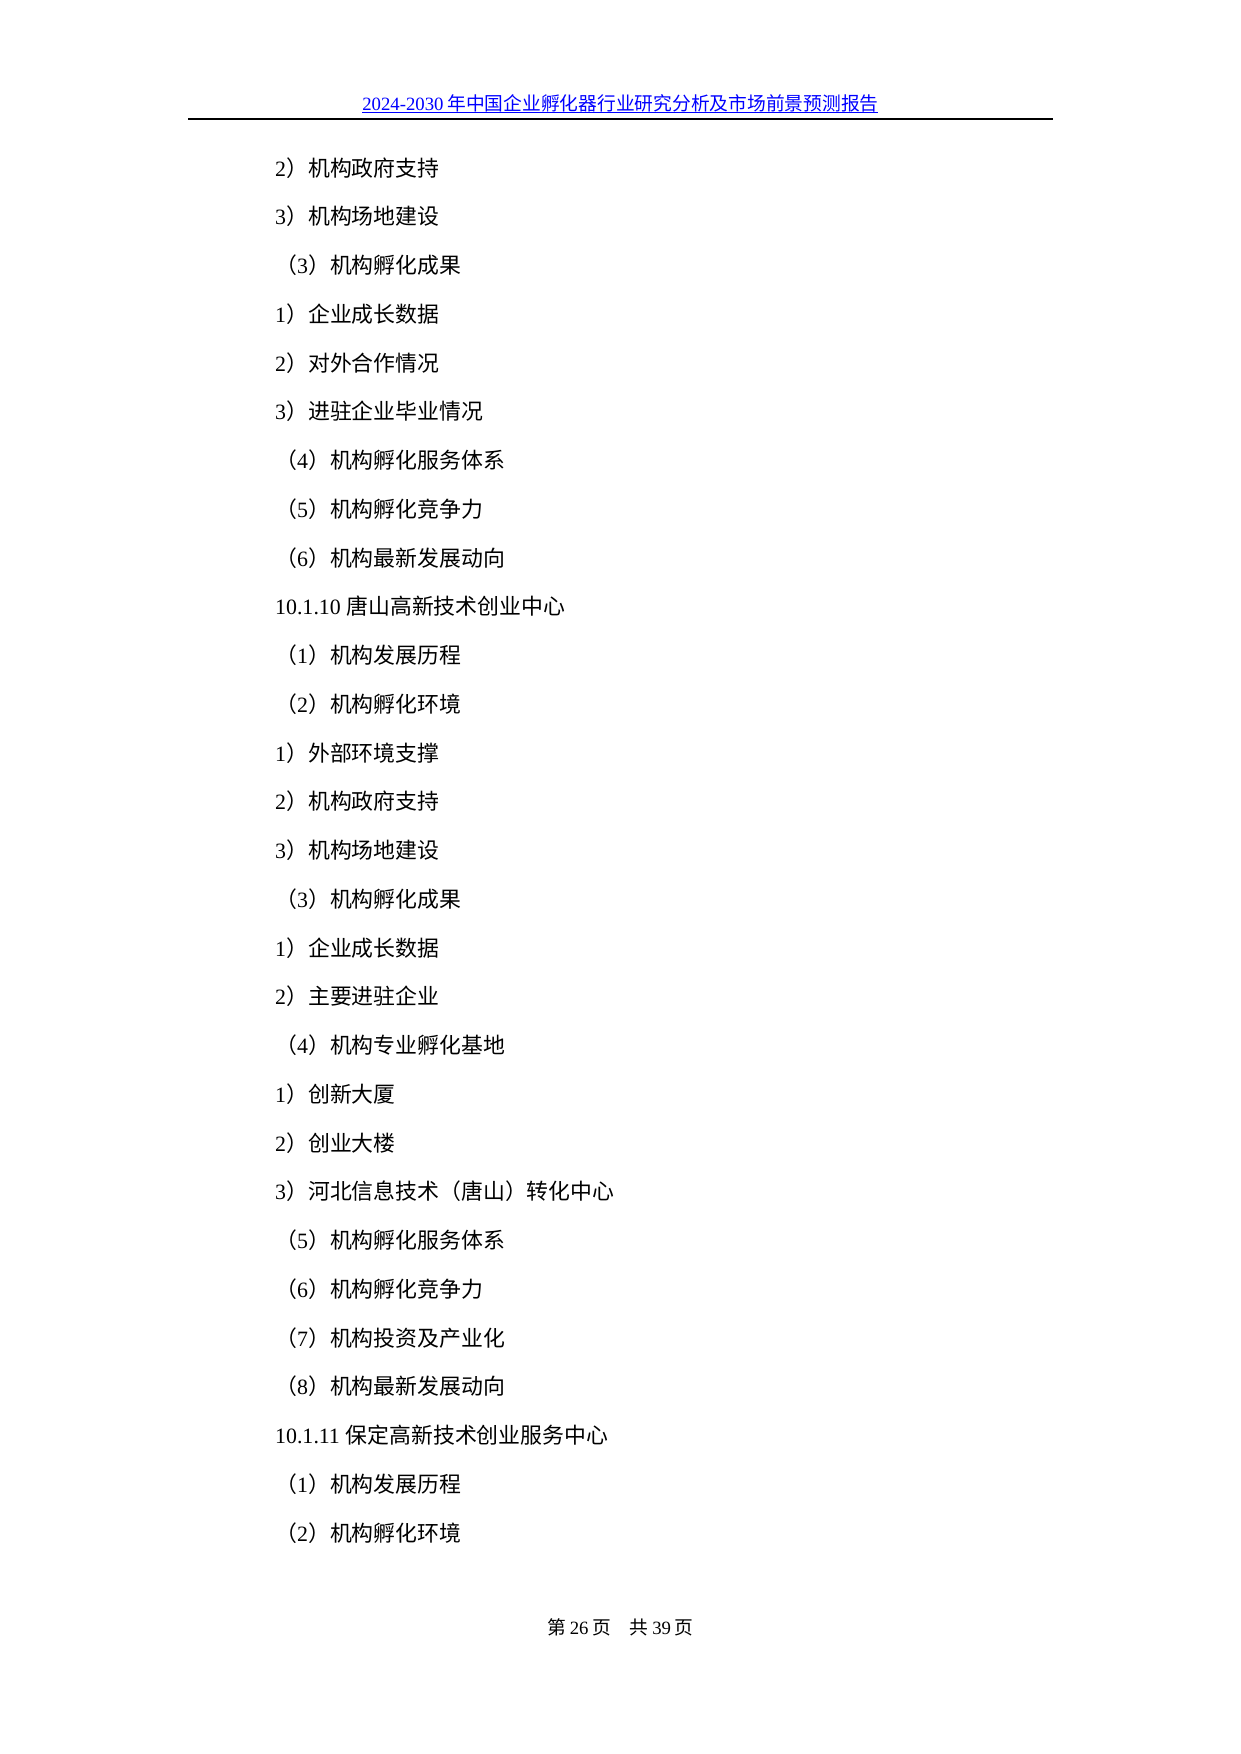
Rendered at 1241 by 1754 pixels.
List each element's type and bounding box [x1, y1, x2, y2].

text [187, 150, 1053, 1548]
